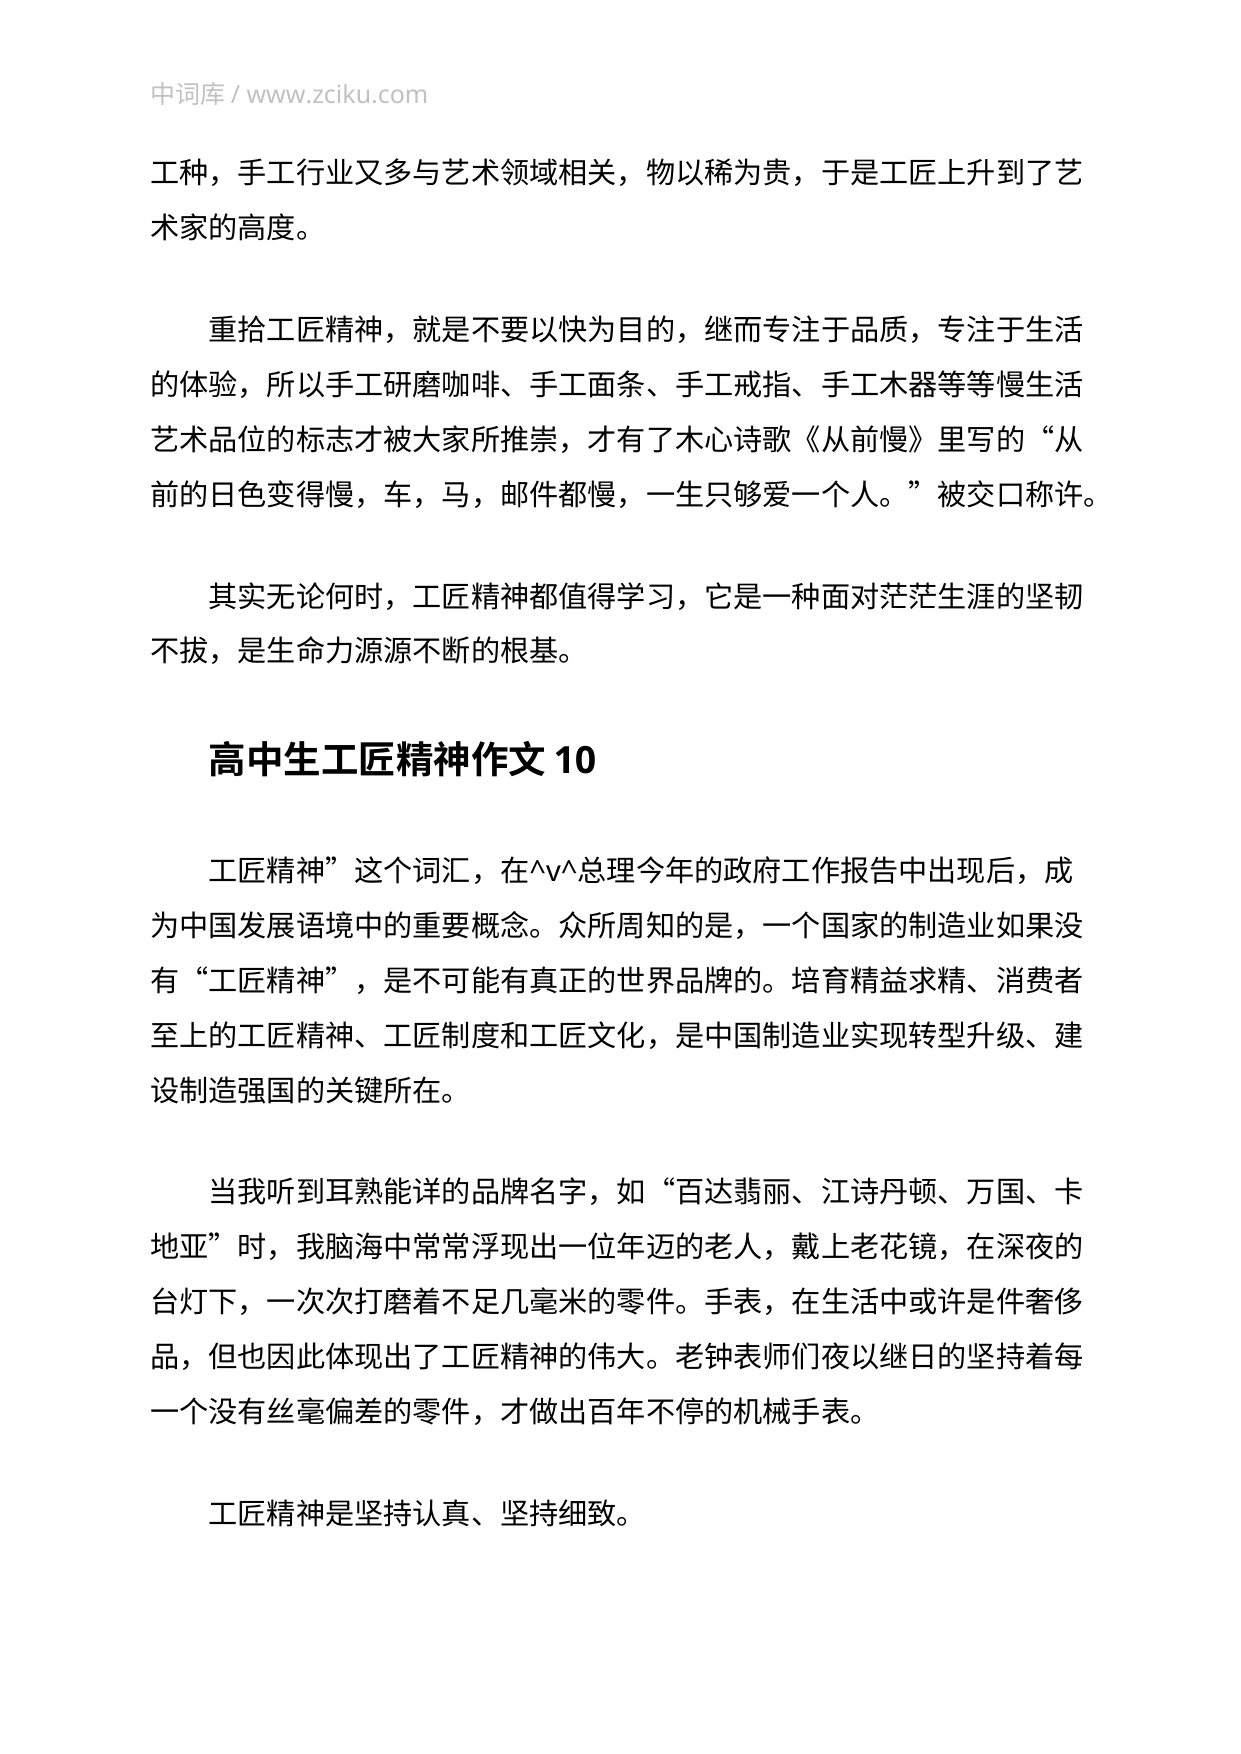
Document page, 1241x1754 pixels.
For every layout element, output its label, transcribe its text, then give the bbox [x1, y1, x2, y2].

text 其实无论何时，工匠精神都值得学习，它是一种面对茫茫生涯的坚韧不拔，是生命力源源不断的根基。 [150, 573, 1090, 670]
text 重拾工匠精神，就是不要以快为目的，继而专注于品质，专注于生活的体验，所以手工研磨咖啡、手工面条、手工戒指、手工木器等等慢生活艺术品位的标志才被大家所推崇，才有了木心诗歌《从前慢》里写的“从前的日色变得慢，车，马，邮件都慢，一生只够爱一个人。”被交口称许。 [150, 307, 1090, 514]
text 工匠精神”这个词汇，在^v^总理今年的政府工作报告中出现后，成为中国发展语境中的重要概念。众所周知的是，一个国家的制造业如果没有“工匠精神”，是不可能有真正的世界品牌的。培育精益求精、消费者至上的工匠精神、工匠制度和工匠文化，是中国制造业实现转型升级、建设制造强国的关键所在。 [150, 847, 1090, 1109]
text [150, 150, 1090, 247]
text 工匠精神是坚持认真、坚持细致。 [150, 1490, 1090, 1532]
text 当我听到耳熟能详的品牌名字，如“百达翡丽、江诗丹顿、万国、卡地亚”时，我脑海中常常浮现出一位年迈的老人，戴上老花镜，在深夜的台灯下，一次次打磨着不足几毫米的零件。手表，在生活中或许是件奢侈品，但也因此体现出了工匠精神的伟大。老钟表师们夜以继日的坚持着每一个没有丝毫偏差的零件，才做出百年不停的机械手表。 [150, 1169, 1090, 1431]
text 高中生工匠精神作文10 [150, 730, 1090, 784]
